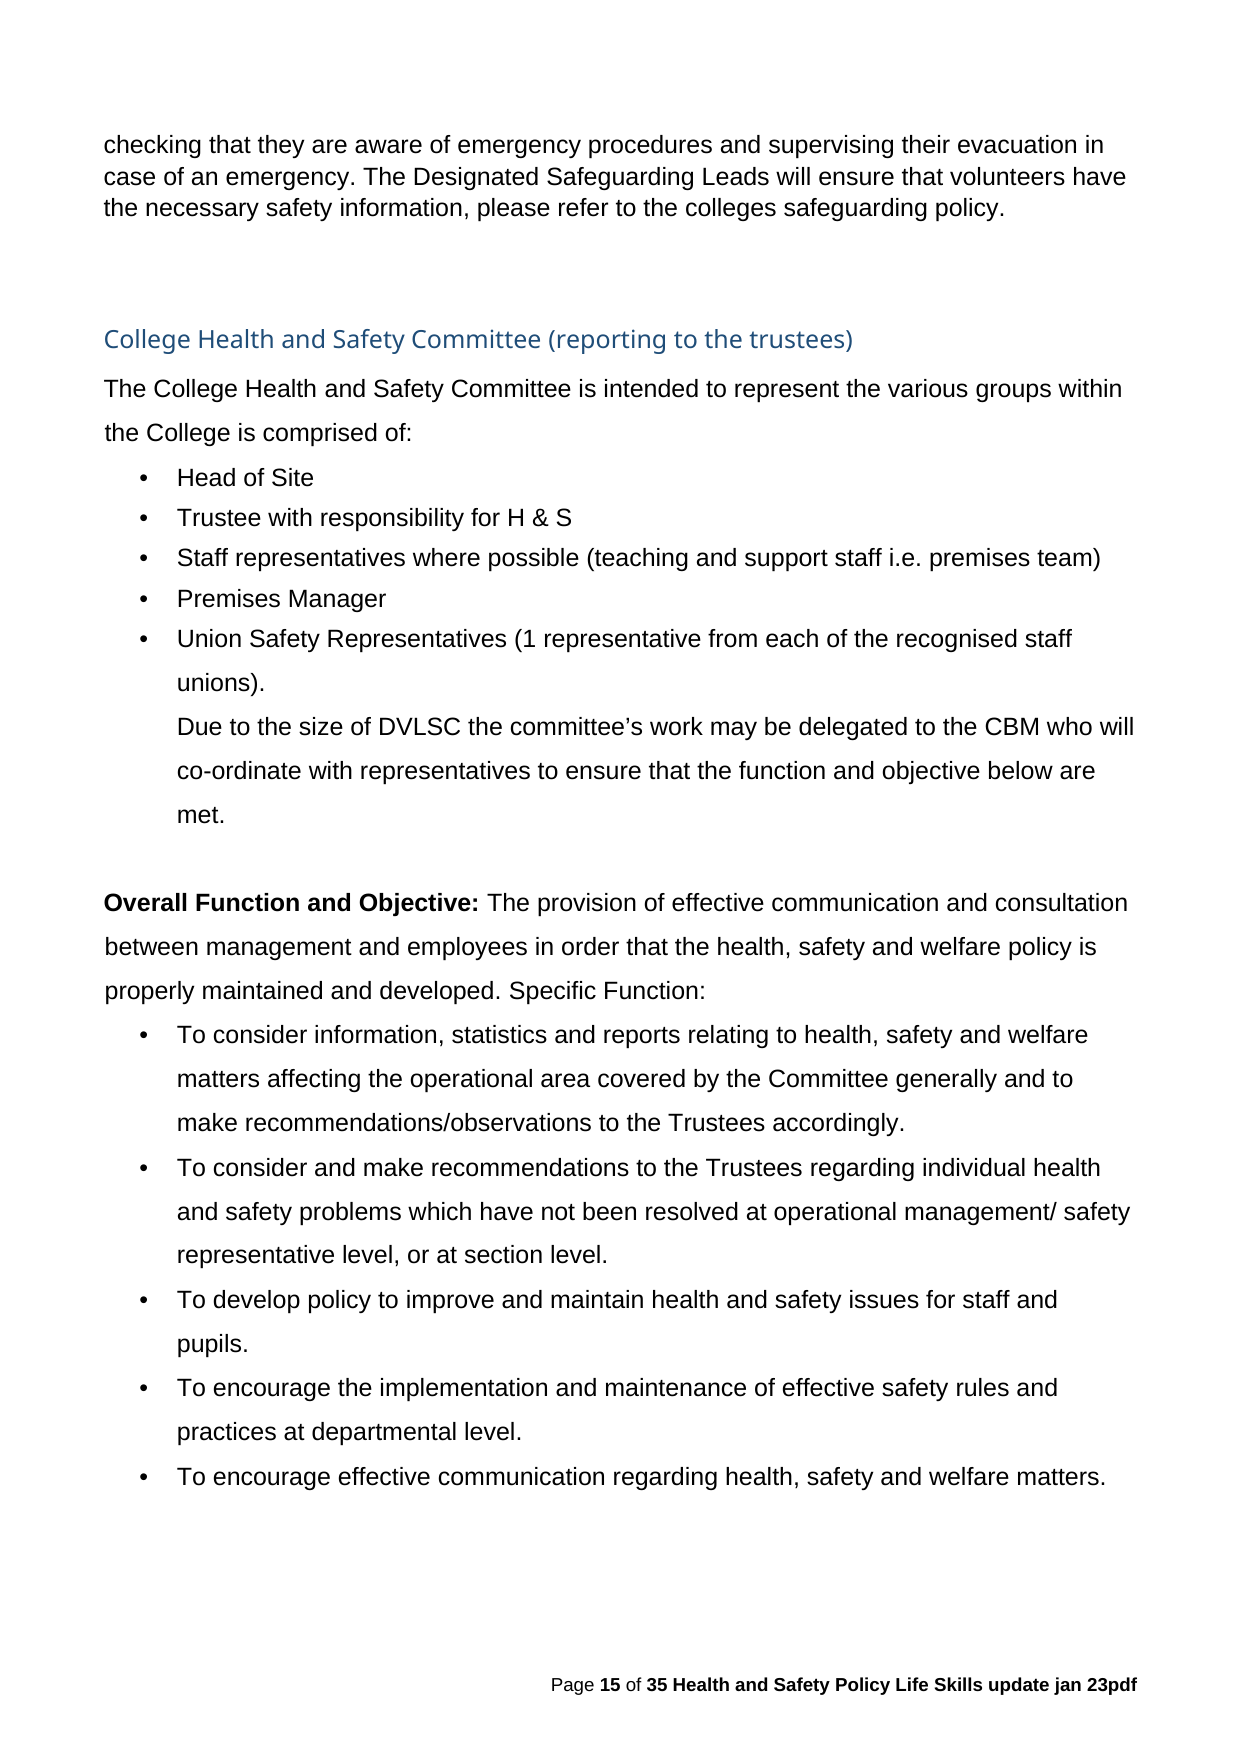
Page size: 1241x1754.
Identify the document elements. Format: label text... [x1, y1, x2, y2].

text Due to the size of DVLSC the committee’s work may be delegated to the CBM who will co-ordinate with representatives to ensure that the function and objective below are met. [177, 712, 1137, 829]
text Overall Function and Objective: The provision of effective communication and consultation between management and employees in order that the health, safety and welfare policy is properly maintained and developed. Specific Function: [103, 888, 1137, 1004]
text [103, 131, 1137, 221]
list To consider and make recommendations to the Trustees regarding individual health and safety problems which have not been resolved at operational management/ safety representative level, or at section level. [139, 1152, 1137, 1269]
list Head of Site [139, 463, 1137, 491]
list Trustee with responsibility for H & S [139, 503, 1137, 532]
list Union Safety Representatives (1 representative from each of the recognised staff unions). [139, 624, 1137, 697]
list Staff representatives where possible (teaching and support staff i.e. premises team) [139, 543, 1137, 572]
list To encourage effective communication regarding health, safety and welfare matters. [139, 1462, 1137, 1491]
subtitle College Health and Safety Committee (reporting to the trustees) [103, 322, 1137, 356]
text The College Health and Safety Committee is intended to represent the various groups within the College is comprised of: [103, 374, 1137, 447]
list To develop policy to improve and maintain health and safety issues for staff and pupils. [139, 1285, 1137, 1358]
list Premises Manager [139, 584, 1137, 612]
list To consider information, statistics and reports relating to health, safety and welfare matters affecting the operational area covered by the Committee generally and to make recommendations/observations to the Trustees accordingly. [139, 1020, 1137, 1137]
list To encourage the implementation and maintenance of effective safety rules and practices at departmental level. [139, 1373, 1137, 1446]
